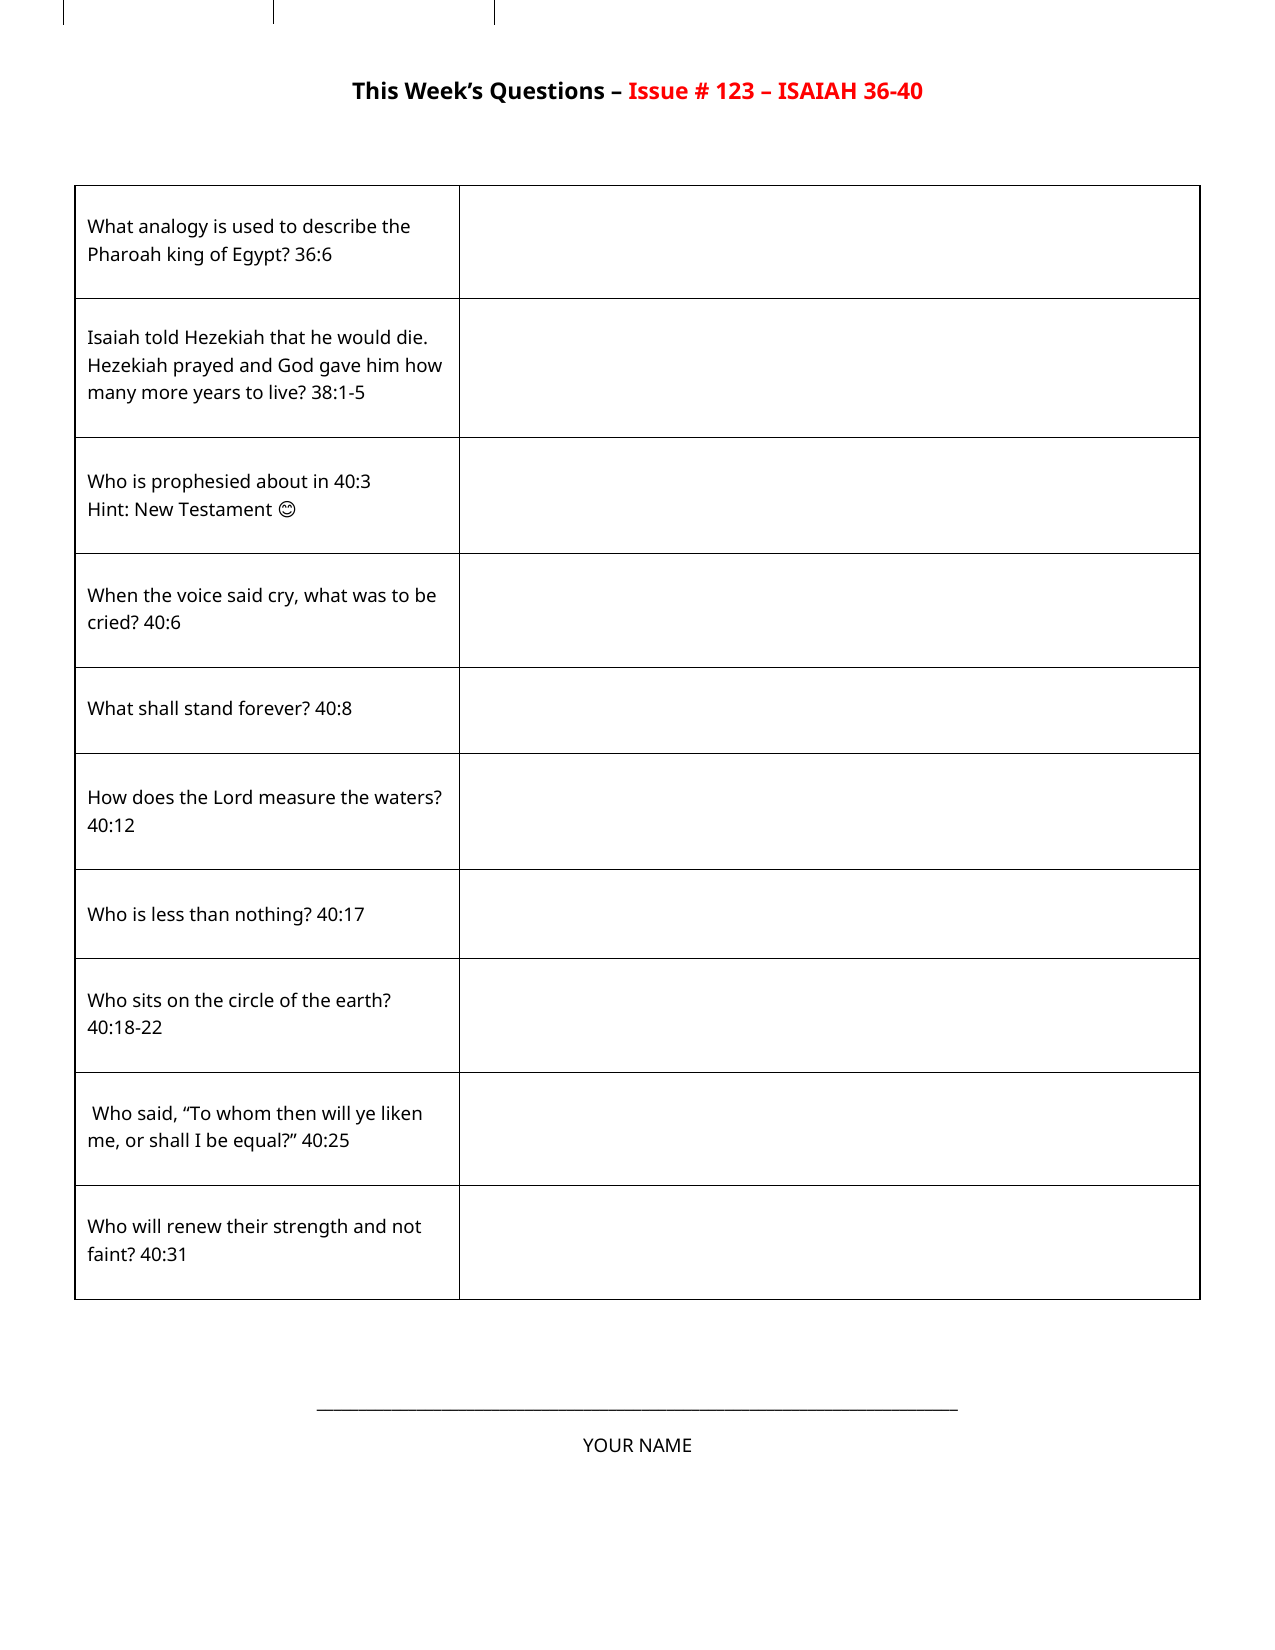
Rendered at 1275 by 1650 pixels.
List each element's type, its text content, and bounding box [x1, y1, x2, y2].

table_cell [460, 870, 1199, 958]
table_cell [460, 438, 1199, 553]
table_cell [460, 959, 1199, 1072]
table_cell [460, 554, 1199, 667]
text _____________________________________________________________________________ [75, 1388, 1200, 1413]
table_cell [460, 668, 1199, 753]
table_cell How does the Lord measure the waters? 40:12 [76, 754, 459, 869]
text This Week’s Questions – Issue # 123 – ISAIAH 36-40 [75, 75, 1200, 106]
table_cell [460, 1186, 1199, 1299]
table_cell What shall stand forever? 40:8 [76, 668, 459, 753]
table_cell Isaiah told Hezekiah that he would die. Hezekiah prayed and God gave him how many more years to live? 38:1-5 [76, 299, 459, 437]
table_cell [460, 299, 1199, 437]
table_cell Who is less than nothing? 40:17 [76, 870, 459, 958]
table_cell Who sits on the circle of the earth? 40:18-22 [76, 959, 459, 1072]
table_cell [460, 1073, 1199, 1185]
table_cell Who said, “To whom then will ye liken me, or shall I be equal?” 40:25 [76, 1073, 459, 1185]
table_cell When the voice said cry, what was to be cried? 40:6 [76, 554, 459, 667]
table_header [460, 186, 1199, 298]
table_cell Who will renew their strength and not faint? 40:31 [76, 1186, 459, 1299]
table_cell [460, 754, 1199, 869]
table_cell Who is prophesied about in 40:3 Hint: New Testament [76, 438, 459, 553]
text YOUR NAME [75, 1432, 1200, 1458]
table_header What analogy is used to describe the Pharoah king of Egypt? 36:6 [76, 186, 459, 298]
